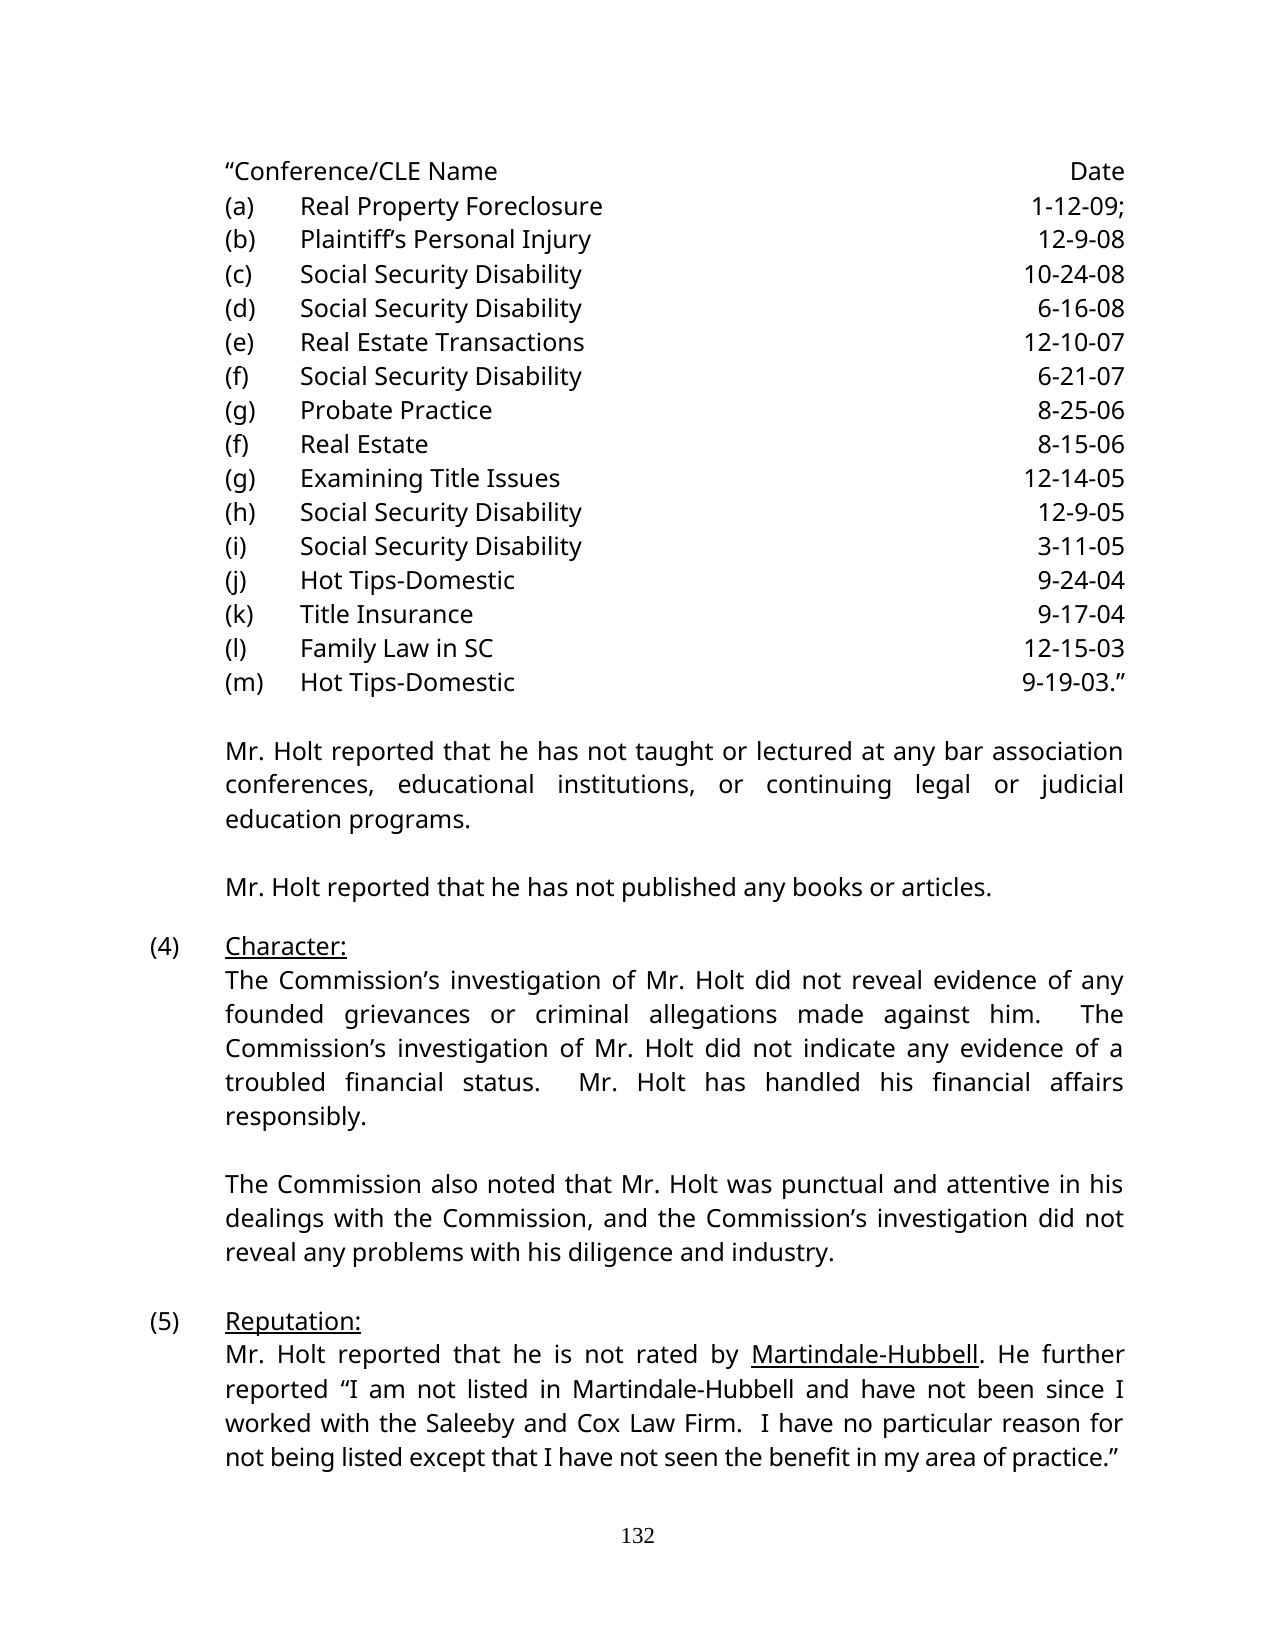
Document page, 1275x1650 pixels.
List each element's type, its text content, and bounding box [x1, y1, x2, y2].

text Mr. Holt reported that he is not rated by Martindale-Hubbell. He further reported “I am not listed in Martindale-Hubbell and have not been since I worked with the Saleeby and Cox Law Firm. I have no particular reason for not being listed except that I have not seen the benefit in my area of practice.” [150, 1337, 1125, 1473]
text (h) Social Security Disability 12-9-05 [225, 495, 1125, 529]
text (4) Character: [150, 928, 1125, 962]
text (c) Social Security Disability 10-24-08 [225, 256, 1125, 290]
text “Conference/CLE Name Date [225, 154, 1125, 188]
text (i) Social Security Disability 3-11-05 [225, 529, 1125, 563]
text (f) Social Security Disability 6-21-07 [225, 358, 1125, 392]
text (b) Plaintiff’s Personal Injury 12-9-08 [225, 222, 1125, 256]
text (f) Real Estate 8-15-06 [225, 427, 1125, 461]
text (e) Real Estate Transactions 12-10-07 [225, 324, 1125, 358]
text Mr. Holt reported that he has not taught or lectured at any bar association conferences, educational institutions, or continuing legal or judicial education programs. [225, 733, 1125, 835]
text (m) Hot Tips-Domestic 9-19-03.” [225, 665, 1125, 699]
text Mr. Holt reported that he has not published any books or articles. [225, 869, 1125, 903]
text (l) Family Law in SC 12-15-03 [225, 631, 1125, 665]
text The Commission also noted that Mr. Holt was punctual and attentive in his dealings with the Commission, and the Commission’s investigation did not reveal any problems with his diligence and industry. [150, 1167, 1125, 1269]
text (5) Reputation: [150, 1303, 1125, 1337]
text (d) Social Security Disability 6-16-08 [225, 290, 1125, 324]
text (g) Probate Practice 8-25-06 [225, 392, 1125, 427]
text (j) Hot Tips-Domestic 9-24-04 [225, 563, 1125, 597]
text (a) Real Property Foreclosure 1-12-09; [225, 188, 1125, 222]
text (g) Examining Title Issues 12-14-05 [225, 461, 1125, 495]
text (k) Title Insurance 9-17-04 [225, 597, 1125, 631]
text The Commission’s investigation of Mr. Holt did not reveal evidence of any founded grievances or criminal allegations made against him. The Commission’s investigation of Mr. Holt did not indicate any evidence of a troubled financial status. Mr. Holt has handled his financial affairs responsibly. [225, 962, 1125, 1133]
